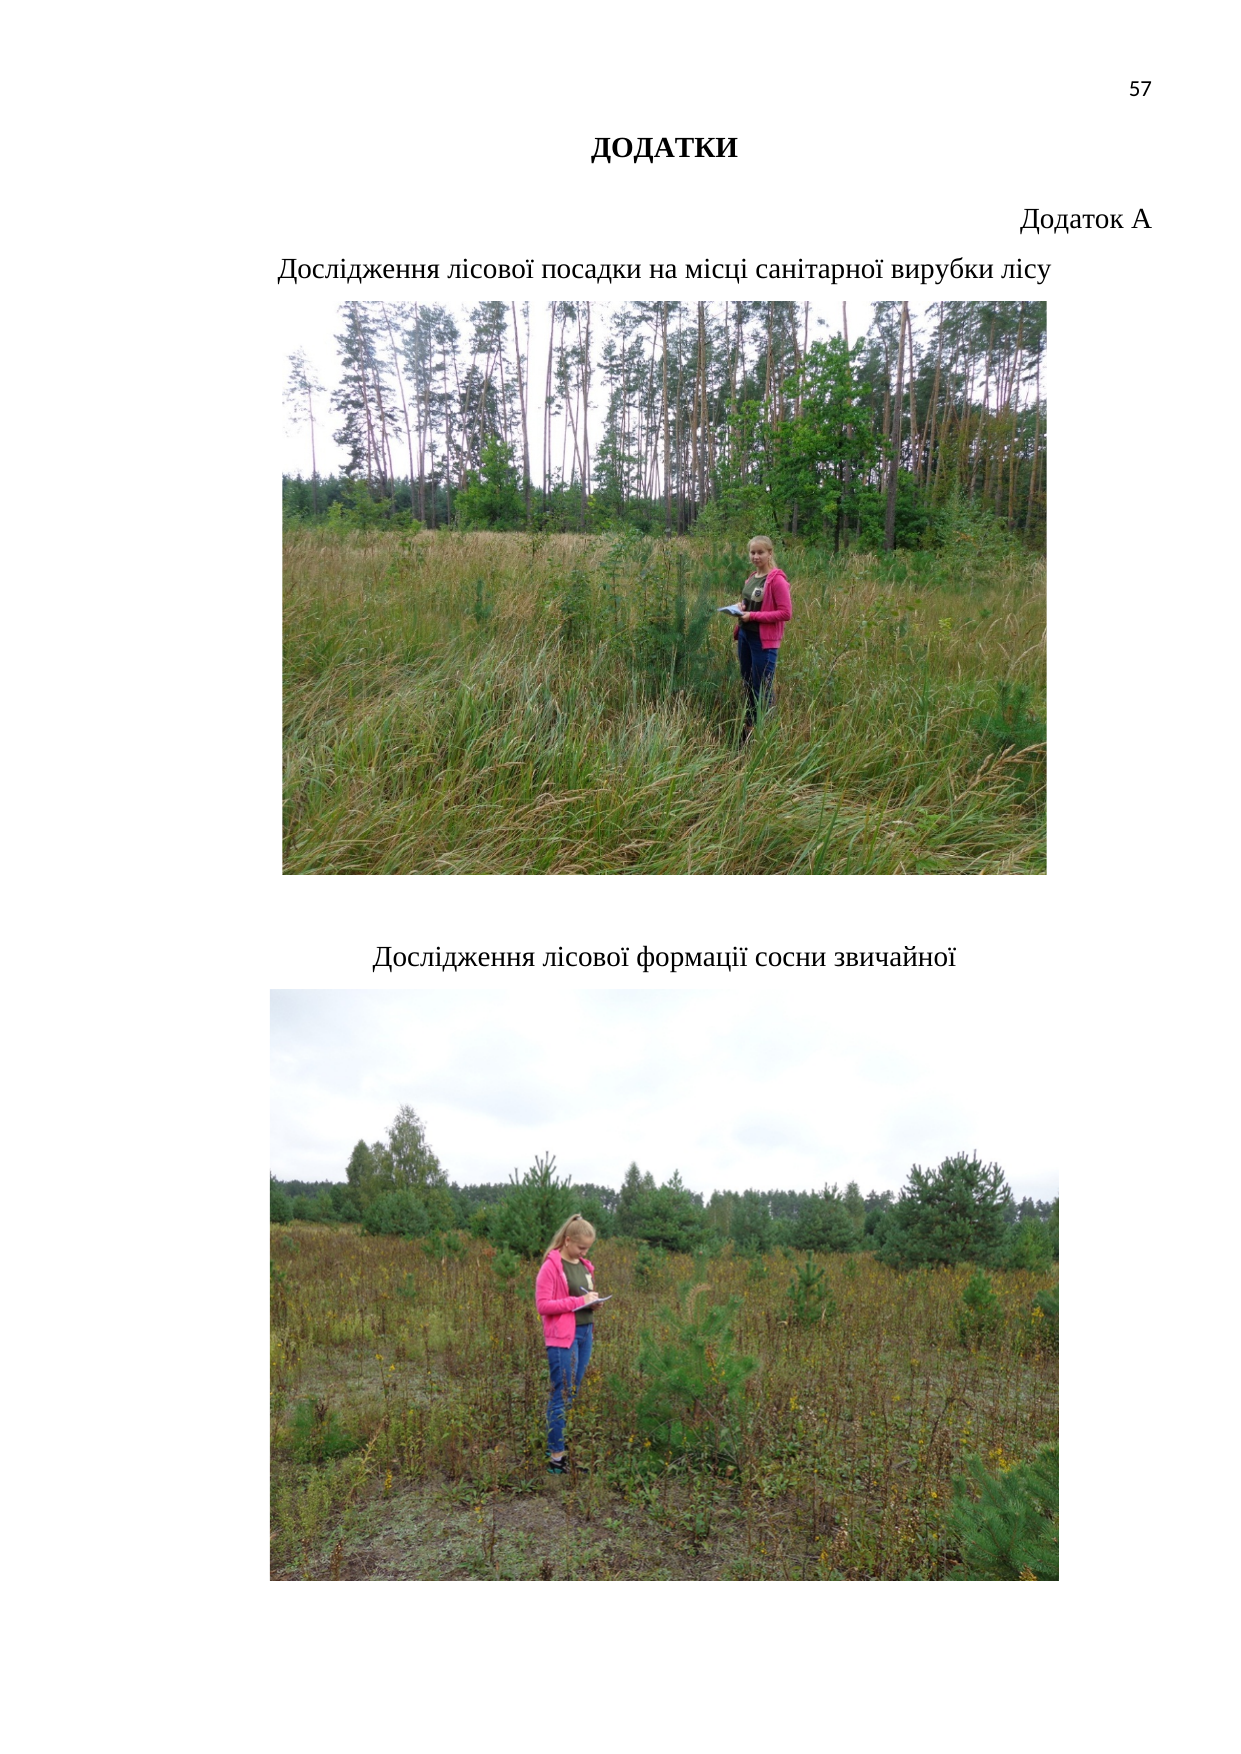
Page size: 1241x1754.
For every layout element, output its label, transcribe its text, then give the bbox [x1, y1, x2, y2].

text Дослідження лісової формації сосни звичайної [177, 939, 1152, 973]
text Дослідження лісової посадки на місці санітарної вирубки лісу [177, 251, 1152, 285]
picture [269, 989, 1059, 1581]
picture [282, 301, 1047, 875]
subtitle ДОДАТКИ [177, 130, 1152, 163]
text Додаток А [177, 201, 1152, 234]
